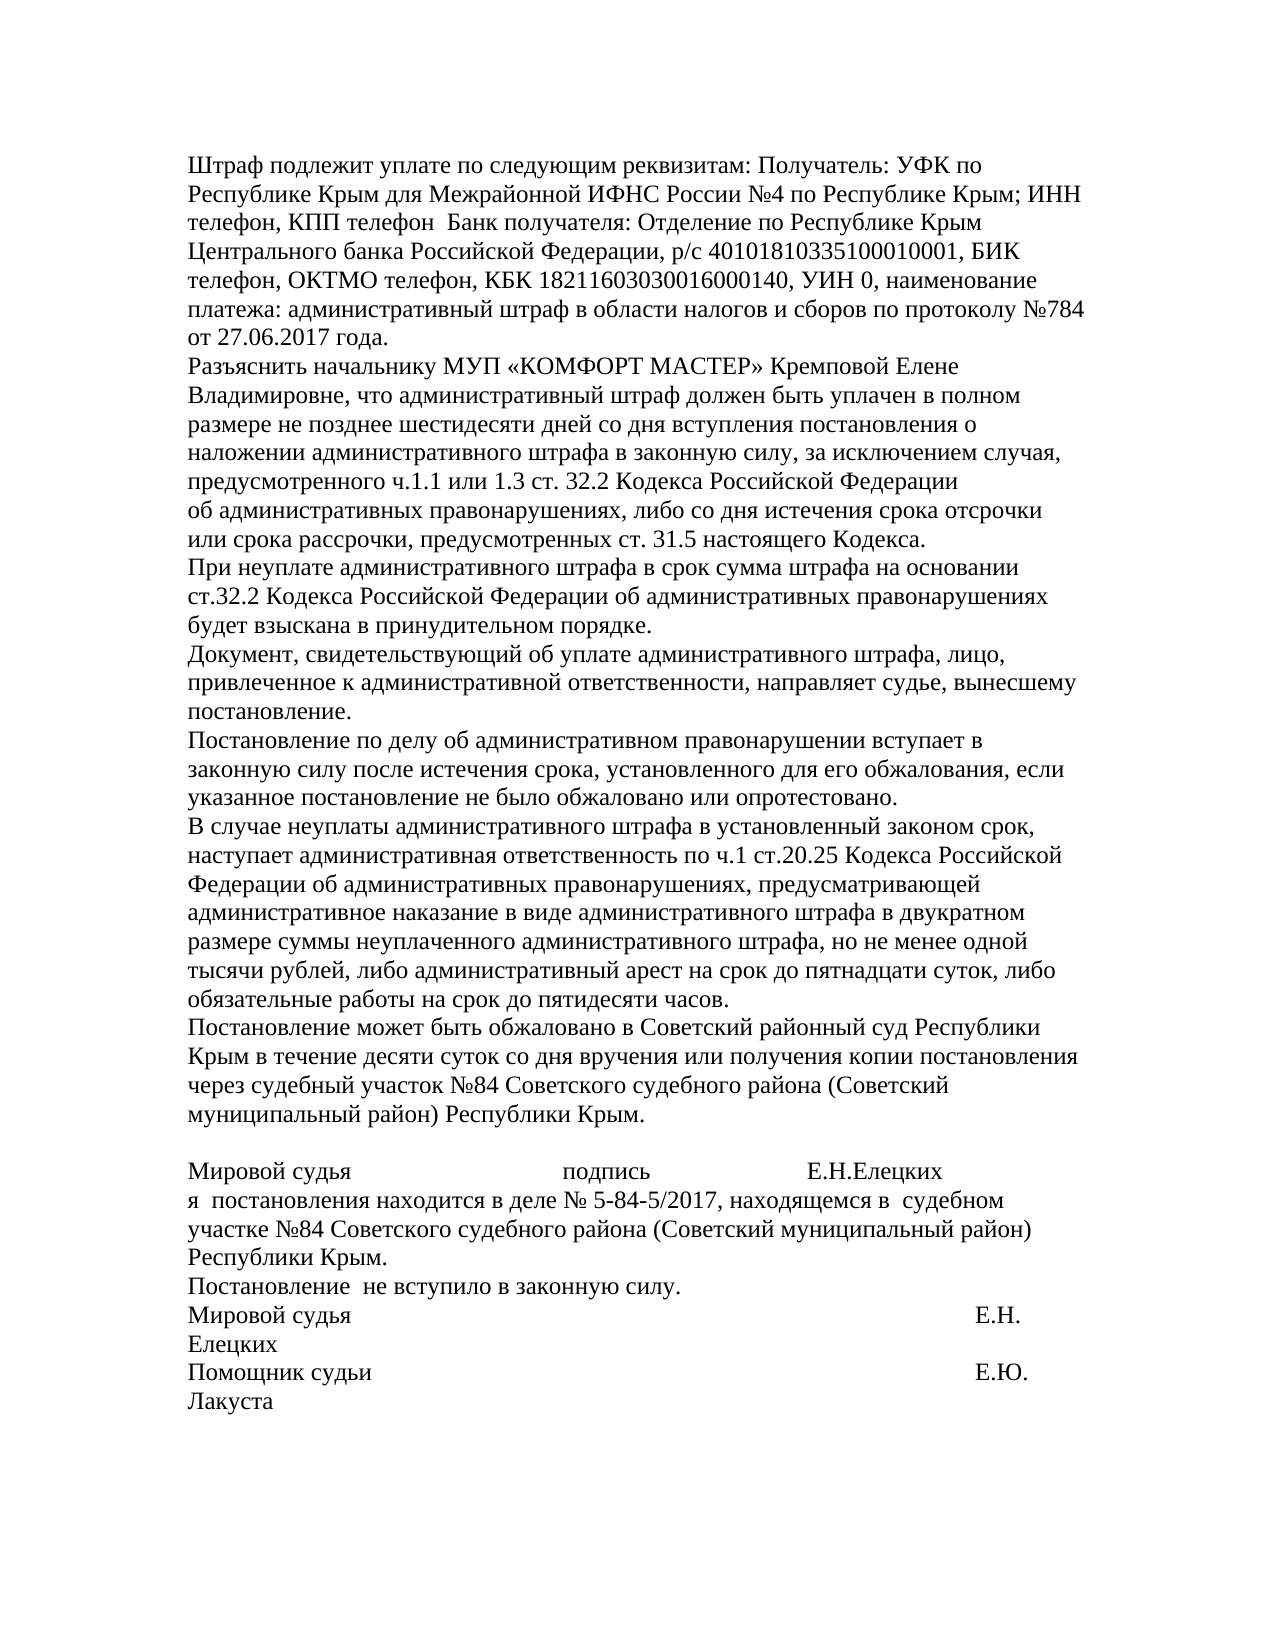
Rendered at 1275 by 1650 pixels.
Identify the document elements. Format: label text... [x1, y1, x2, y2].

text Помощник судьи Е.Ю. Лакуста [187, 1357, 1087, 1415]
text Документ, свидетельствующий об уплате административного штрафа, лицо, привлеченное к административной ответственности, направляет судье, вынесшему постановление. [187, 639, 1087, 725]
text я постановления находится в деле № 5-84-5/2017, находящемся в судебном участке №84 Советского судебного района (Советский муниципальный район) Республики Крым. [187, 1185, 1087, 1271]
text При неуплате административного штрафа в срок сумма штрафа на основании ст.32.2 Кодекса Российской Федерации об административных правонарушениях будет взыскана в принудительном порядке. [187, 552, 1087, 639]
text Мировой судья Е.Н. Елецких [187, 1300, 1087, 1357]
text Постановление по делу об административном правонарушении вступает в законную силу после истечения срока, установленного для его обжалования, если указанное постановление не было обжаловано или опротестовано. [187, 725, 1087, 811]
text Разъяснить начальнику МУП «КОМФОРТ МАСТЕР» Кремповой Елене Владимировне, что административный штраф должен быть уплачен в полном размере не позднее шестидесяти дней со дня вступления постановления о наложении административного штрафа в законную силу, за исключением случая, предусмотренного ч.1.1 или 1.3 ст. 32.2 Кодекса Российской Федерации об административных правонарушениях, либо со дня истечения срока отсрочки или срока рассрочки, предусмотренных ст. 31.5 настоящего Кодекса. [187, 351, 1087, 552]
text В случае неуплаты административного штрафа в установленный законом срок, наступает административная ответственность по ч.1 ст.20.25 Кодекса Российской Федерации об административных правонарушениях, предусматривающей административное наказание в виде административного штрафа в двукратном размере суммы неуплаченного административного штрафа, но не менее одной тысячи рублей, либо административный арест на срок до пятнадцати суток, либо обязательные работы на срок до пятидесяти часов. [187, 811, 1087, 1012]
text Штраф подлежит уплате по следующим реквизитам: Получатель: УФК по Республике Крым для Межрайонной ИФНС России №4 по Республике Крым; ИНН телефон, КПП телефон Банк получателя: Отделение по Республике Крым Центрального банка Российской Федерации, р/с 40101810335100010001, БИК телефон, ОКТМО телефон, КБК 18211603030016000140, УИН 0, наименование платежа: административный штраф в области налогов и сборов по протоколу №784 от 27.06.2017 года. [187, 150, 1087, 351]
text Постановление может быть обжаловано в Советский районный суд Республики Крым в течение десяти суток со дня вручения или получения копии постановления через судебный участок №84 Советского судебного района (Советский муниципальный район) Республики Крым. [187, 1012, 1087, 1127]
text Постановление не вступило в законную силу. [187, 1271, 1087, 1300]
text Мировой судья подпись Е.Н.Елецких [187, 1156, 1087, 1185]
